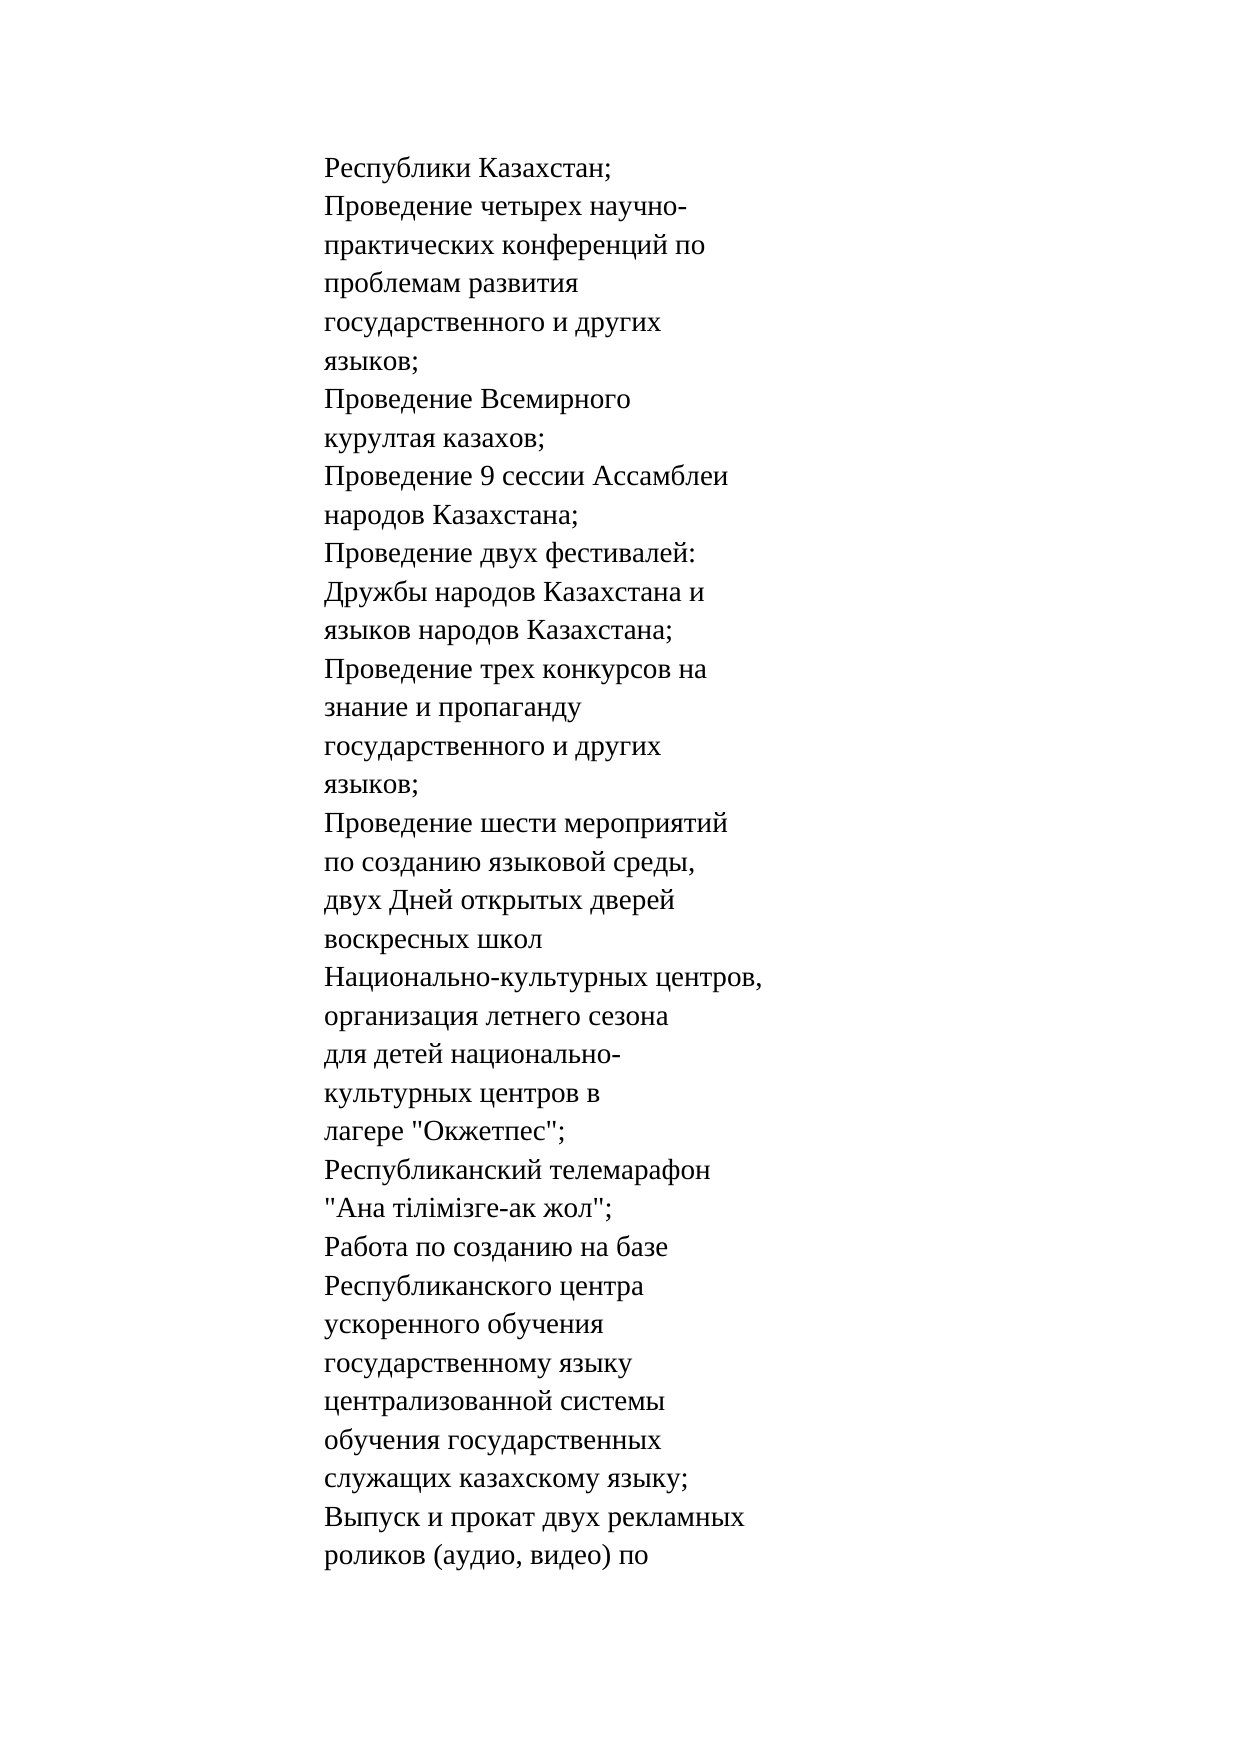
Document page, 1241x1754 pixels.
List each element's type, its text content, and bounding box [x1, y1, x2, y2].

text Республиканского центра [112, 1268, 1128, 1301]
text Национально-культурных центров, [112, 959, 1128, 993]
text знание и пропаганду [112, 689, 1128, 723]
text Проведение Всемирного [112, 381, 1128, 415]
text Проведение 9 сессии Ассамблеи [112, 458, 1128, 492]
text Республиканский телемарафон [112, 1152, 1128, 1186]
text воскресных школ [112, 921, 1128, 954]
text языков народов Казахстана; [112, 612, 1128, 646]
text Проведение шести мероприятий [112, 805, 1128, 839]
text курултая казахов; [112, 420, 1128, 453]
text Проведение четырех научно- [112, 188, 1128, 222]
text Работа по созданию на базе [112, 1229, 1128, 1263]
text народов Казахстана; [112, 497, 1128, 530]
text организация летнего сезона [112, 998, 1128, 1031]
text Республики Казахстан; [112, 150, 1128, 183]
text по созданию языковой среды, [112, 844, 1128, 877]
text обучения государственных [112, 1422, 1128, 1455]
text проблемам развития [112, 266, 1128, 299]
text служащих казахскому языку; [112, 1460, 1128, 1494]
text роликов (аудио, видео) по [112, 1537, 1128, 1571]
text государственному языку [112, 1345, 1128, 1378]
text лагере "Окжетпес"; [112, 1113, 1128, 1147]
text "Ана тiлiмiзге-ак жол"; [112, 1191, 1128, 1224]
text Дружбы народов Казахстана и [112, 574, 1128, 607]
text Проведение двух фестивалей: [112, 535, 1128, 569]
text ускоренного обучения [112, 1306, 1128, 1340]
text Проведение трех конкурсов на [112, 651, 1128, 684]
text для детей национально- [112, 1036, 1128, 1070]
text государственного и других [112, 728, 1128, 762]
text практических конференций по [112, 227, 1128, 261]
text централизованной системы [112, 1383, 1128, 1417]
text культурных центров в [112, 1075, 1128, 1108]
text языков; [112, 343, 1128, 376]
text Выпуск и прокат двух рекламных [112, 1499, 1128, 1532]
text двух Дней открытых дверей [112, 882, 1128, 916]
text языков; [112, 767, 1128, 800]
text государственного и других [112, 304, 1128, 338]
